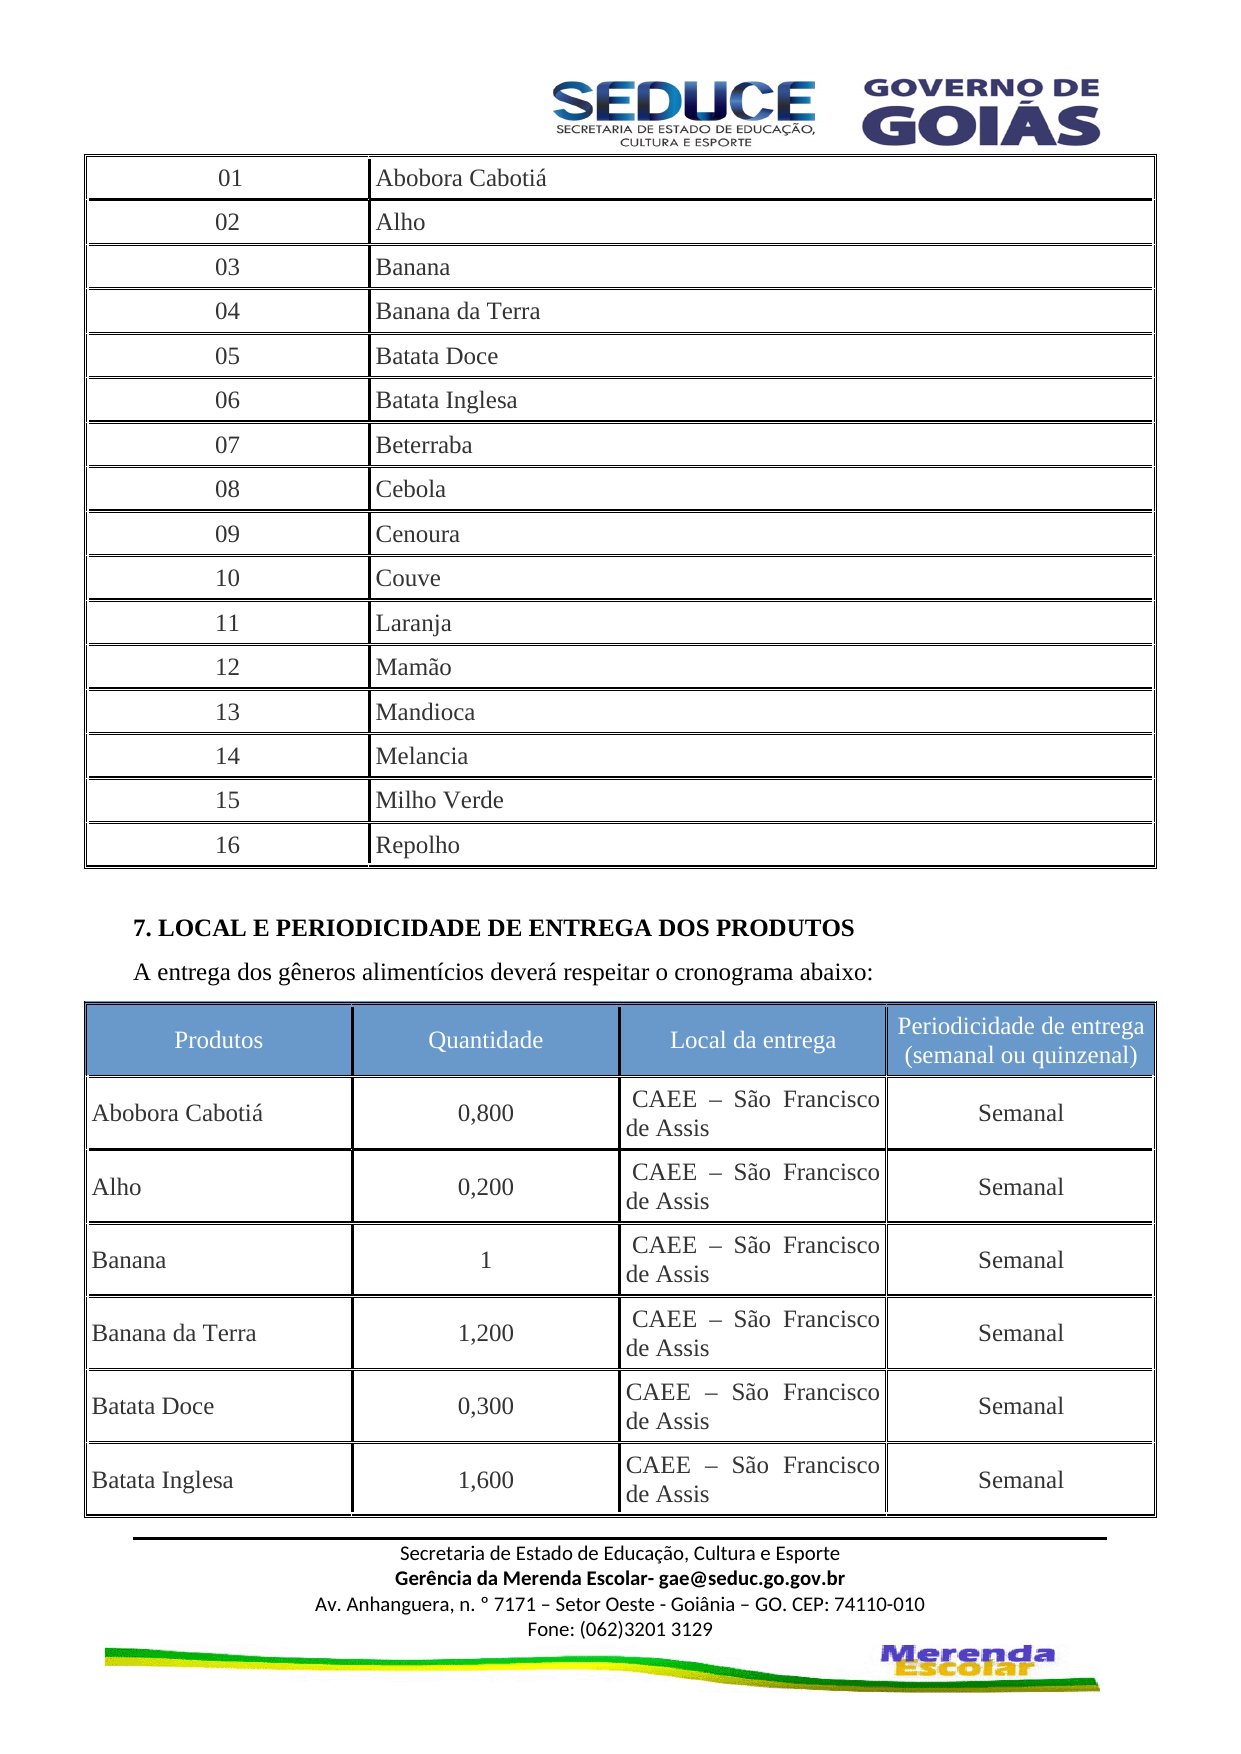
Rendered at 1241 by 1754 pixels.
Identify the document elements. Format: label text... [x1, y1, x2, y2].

table_cell 12 [85, 643, 369, 687]
table_cell Semanal [886, 1075, 1155, 1148]
table_cell Banana da Terra [369, 287, 1155, 331]
text A entrega dos gêneros alimentícios deverá respeitar o cronograma abaixo: [133, 957, 1107, 986]
table_header Produtos [87, 1003, 352, 1075]
table_cell Repolho [369, 821, 1155, 865]
table_cell Semanal [888, 1221, 1154, 1294]
table_cell 0,800 [354, 1078, 618, 1148]
table_cell 1,200 [354, 1298, 618, 1368]
table_cell 06 [85, 376, 369, 420]
table_cell Cebola [369, 465, 1155, 509]
table_cell Laranja [371, 598, 1154, 643]
table_cell 08 [85, 465, 369, 509]
table_cell Semanal [886, 1441, 1155, 1514]
table_cell 10 [85, 554, 369, 598]
table_header Periodicidade de entrega (semanal ou quinzenal) [886, 1005, 1154, 1075]
table_cell 16 [85, 821, 369, 865]
table_cell CAEE – São Francisco de Assis [621, 1225, 885, 1294]
table_cell 09 [87, 509, 368, 554]
table_cell 11 [87, 598, 368, 643]
table_cell Alho [85, 1148, 351, 1221]
table_cell Batata Doce [371, 331, 1154, 376]
table_cell Semanal [888, 1148, 1155, 1221]
table_cell Milho Verde [371, 776, 1154, 821]
table_cell 13 [87, 687, 368, 732]
table_cell Banana [371, 243, 1154, 287]
table_cell CAEE – São Francisco de Assis [621, 1078, 885, 1148]
table_cell Batata Inglesa [369, 376, 1155, 420]
table_cell 02 [85, 198, 368, 242]
table_cell Mandioca [371, 687, 1154, 732]
table_cell Beterraba [371, 420, 1154, 465]
table_cell Batata Inglesa [85, 1441, 352, 1514]
table_cell Couve [369, 554, 1155, 598]
picture [552, 73, 1108, 154]
table_cell 01 [87, 155, 369, 198]
table_cell 14 [85, 732, 369, 776]
table_cell 03 [87, 243, 368, 287]
table_cell 1 [354, 1225, 618, 1294]
table_cell Cenoura [371, 509, 1154, 554]
table_cell 1,600 [352, 1444, 619, 1514]
table_cell Abobora Cabotiá [85, 1075, 352, 1148]
table_cell Mamão [369, 643, 1155, 687]
table_cell Abobora Cabotiá [369, 157, 1154, 198]
table_cell Banana da Terra [87, 1294, 351, 1368]
table_cell 04 [85, 287, 369, 331]
table_header Quantidade [352, 1005, 619, 1075]
table_cell 0,200 [354, 1151, 618, 1221]
text 7. LOCAL E PERIODICIDADE DE ENTREGA DOS PRODUTOS [133, 913, 1107, 941]
table_cell Semanal [888, 1294, 1154, 1368]
table_cell 15 [87, 776, 368, 821]
table_cell 0,300 [354, 1371, 618, 1441]
table_cell 05 [87, 331, 368, 376]
table_cell CAEE – São Francisco de Assis [621, 1298, 885, 1368]
table_cell Semanal [886, 1368, 1155, 1441]
table_cell Batata Doce [85, 1368, 352, 1441]
table_header Local da entrega [619, 1005, 886, 1075]
table_cell Melancia [369, 732, 1155, 776]
table_cell Alho [371, 198, 1155, 242]
table_cell CAEE – São Francisco de Assis [621, 1371, 885, 1441]
table_cell CAEE – São Francisco de Assis [621, 1151, 885, 1221]
table_cell Banana [87, 1221, 351, 1294]
table_cell 07 [87, 420, 368, 465]
table_cell CAEE – São Francisco de Assis [619, 1444, 886, 1514]
